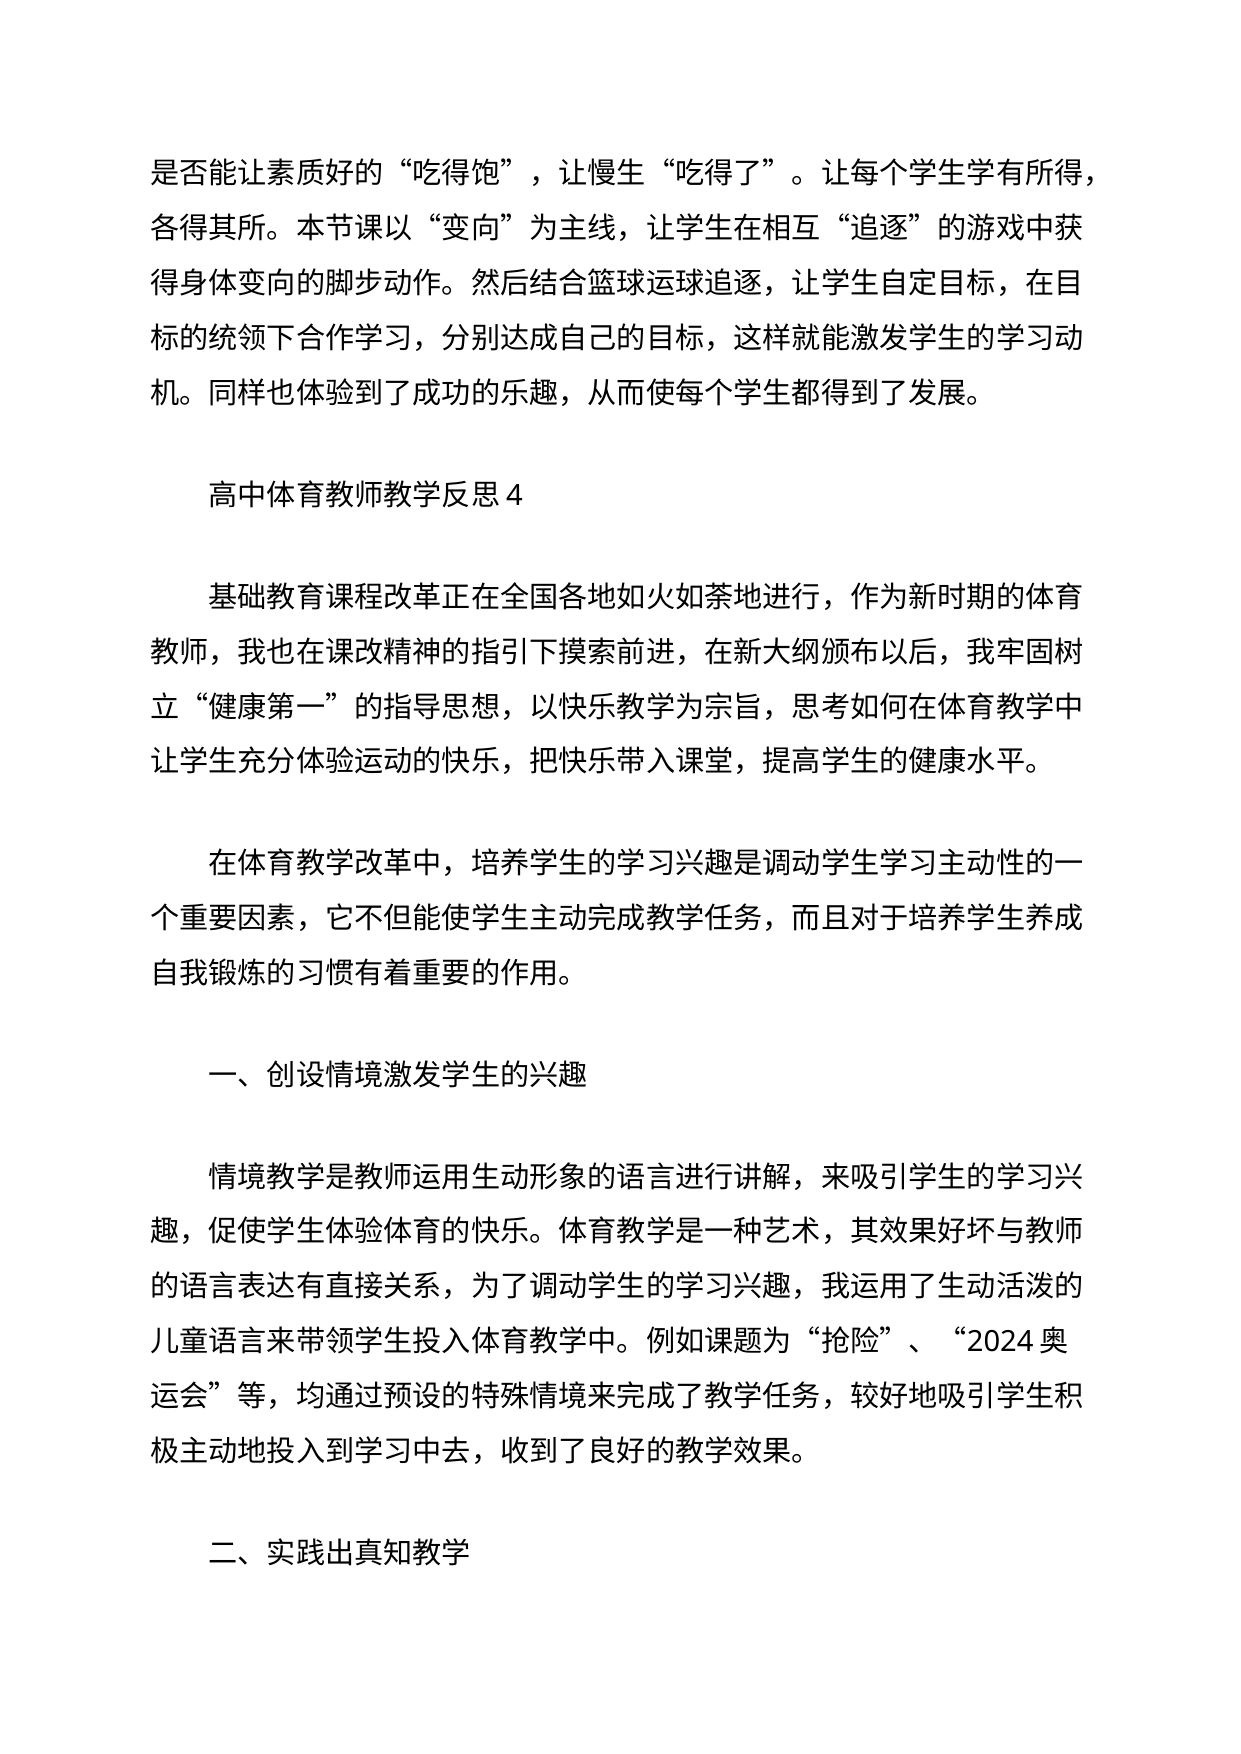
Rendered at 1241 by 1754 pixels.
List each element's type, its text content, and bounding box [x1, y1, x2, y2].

text 在体育教学改革中，培养学生的学习兴趣是调动学生学习主动性的一个重要因素，它不但能使学生主动完成教学任务，而且对于培养学生养成自我锻炼的习惯有着重要的作用。 [150, 840, 1090, 992]
text 情境教学是教师运用生动形象的语言进行讲解，来吸引学生的学习兴趣，促使学生体验体育的快乐。体育教学是一种艺术，其效果好坏与教师的语言表达有直接关系，为了调动学生的学习兴趣，我运用了生动活泼的儿童语言来带领学生投入体育教学中。例如课题为“抢险”、“2024奥运会”等，均通过预设的特殊情境来完成了教学任务，较好地吸引学生积极主动地投入到学习中去，收到了良好的教学效果。 [150, 1153, 1090, 1470]
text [150, 150, 1090, 412]
text 基础教育课程改革正在全国各地如火如荼地进行，作为新时期的体育教师，我也在课改精神的指引下摸索前进，在新大纲颁布以后，我牢固树立“健康第一”的指导思想，以快乐教学为宗旨，思考如何在体育教学中让学生充分体验运动的快乐，把快乐带入课堂，提高学生的健康水平。 [150, 573, 1090, 780]
text 高中体育教师教学反思4 [150, 471, 1090, 514]
text 一、创设情境激发学生的兴趣 [150, 1051, 1090, 1094]
text 二、实践出真知教学 [150, 1529, 1090, 1572]
